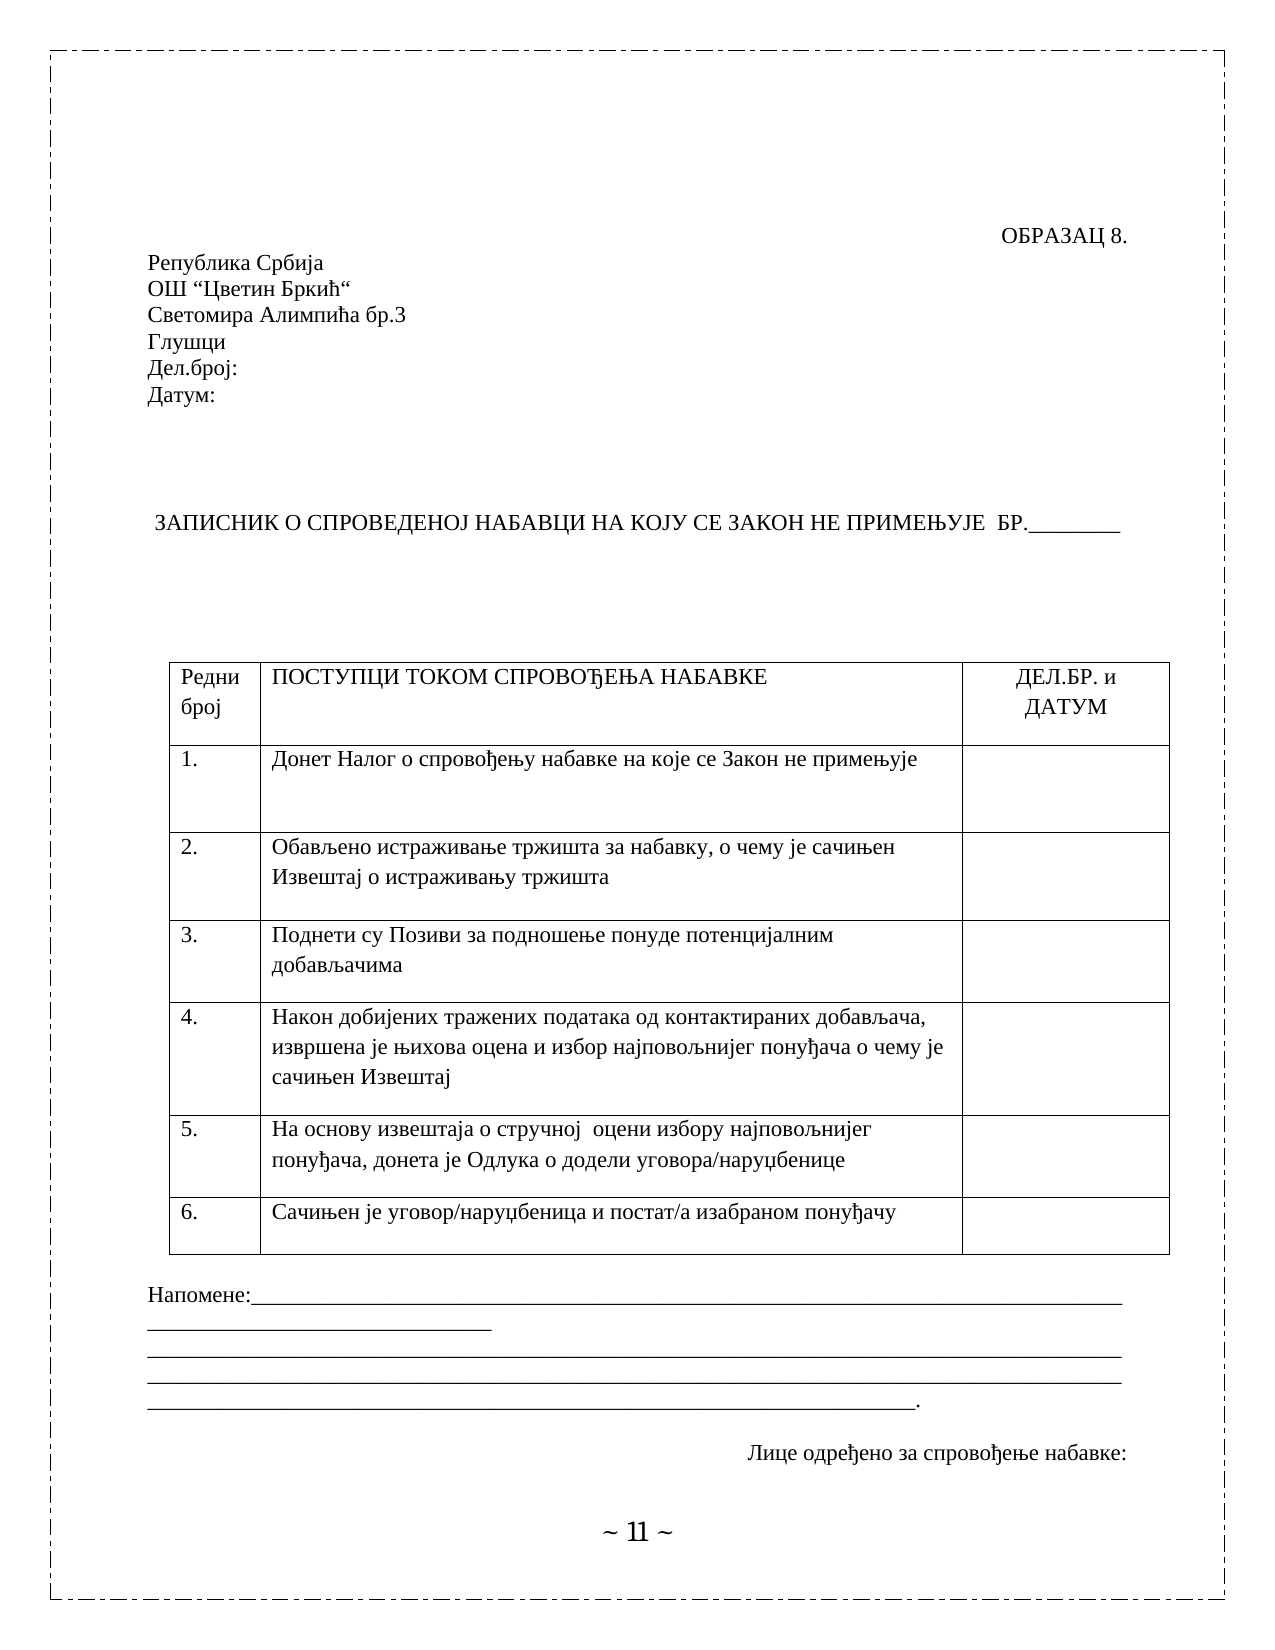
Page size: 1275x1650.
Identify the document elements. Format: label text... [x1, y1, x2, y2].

table_cell 6. [170, 1198, 260, 1254]
table_cell [963, 1003, 1169, 1114]
text ЗАПИСНИК О СПРОВЕДЕНОЈ НАБАВЦИ НА КОЈУ СЕ ЗАКОН НЕ ПРИМЕЊУЈЕ БР.________ [147, 509, 1127, 535]
table_cell 5. [170, 1116, 260, 1197]
table_cell На основу извештаја о стручној оцени избору најповољнијег понуђача, донета је Одлука о додели уговора/наруџбенице [261, 1116, 962, 1197]
table_cell 1. [170, 746, 260, 832]
table_cell Након добијених тражених података од контактираних добављача, извршена је њихова оцена и избор најповољнијег понуђача о чему је сачињен Извештај [261, 1003, 962, 1114]
table_cell 3. [170, 921, 260, 1002]
text Република Србија [147, 249, 1127, 275]
table_header ДЕЛ.БР. и ДАТУМ [963, 663, 1169, 744]
table_cell [963, 833, 1169, 920]
text Дел.број: [147, 354, 1127, 381]
table_cell 2. [170, 833, 260, 920]
text ОШ “Цветин Бркић“ [147, 275, 1127, 302]
table_cell Обављено истраживање тржишта за набавку, о чему је сачињен Извештај о истраживању тржишта [261, 833, 962, 920]
table_header Редни број [170, 663, 260, 744]
table_cell [963, 1198, 1169, 1254]
text _____________________________________________________________________________________________________________________________________________________________________________________________________________________________________________. [147, 1334, 1127, 1413]
table_header ПОСТУПЦИ ТОКОМ СПРОВОЂЕЊА НАБАВКЕ [261, 663, 962, 744]
table_cell Донет Налог о спровођењу набавке на које се Закон не примењује [261, 746, 962, 832]
table_cell 4. [170, 1003, 260, 1114]
table_cell [963, 1116, 1169, 1197]
text Лице одређено за спровођење набавке: [147, 1439, 1127, 1466]
table_cell Сачињен је уговор/наруџбеница и постат/а изабраном понуђачу [261, 1198, 962, 1254]
text Напомене:__________________________________________________________________________________________________________ [147, 1281, 1127, 1334]
text ОБРАЗАЦ 8. [147, 222, 1127, 249]
text Светомира Алимпића бр.3 [147, 302, 1127, 328]
text Глушци [147, 328, 1127, 354]
table_cell Поднети су Позиви за подношење понуде потенцијалним добављачима [261, 921, 962, 1002]
table_cell [963, 746, 1169, 832]
table_cell [963, 921, 1169, 1002]
text Датум: [147, 381, 1127, 407]
